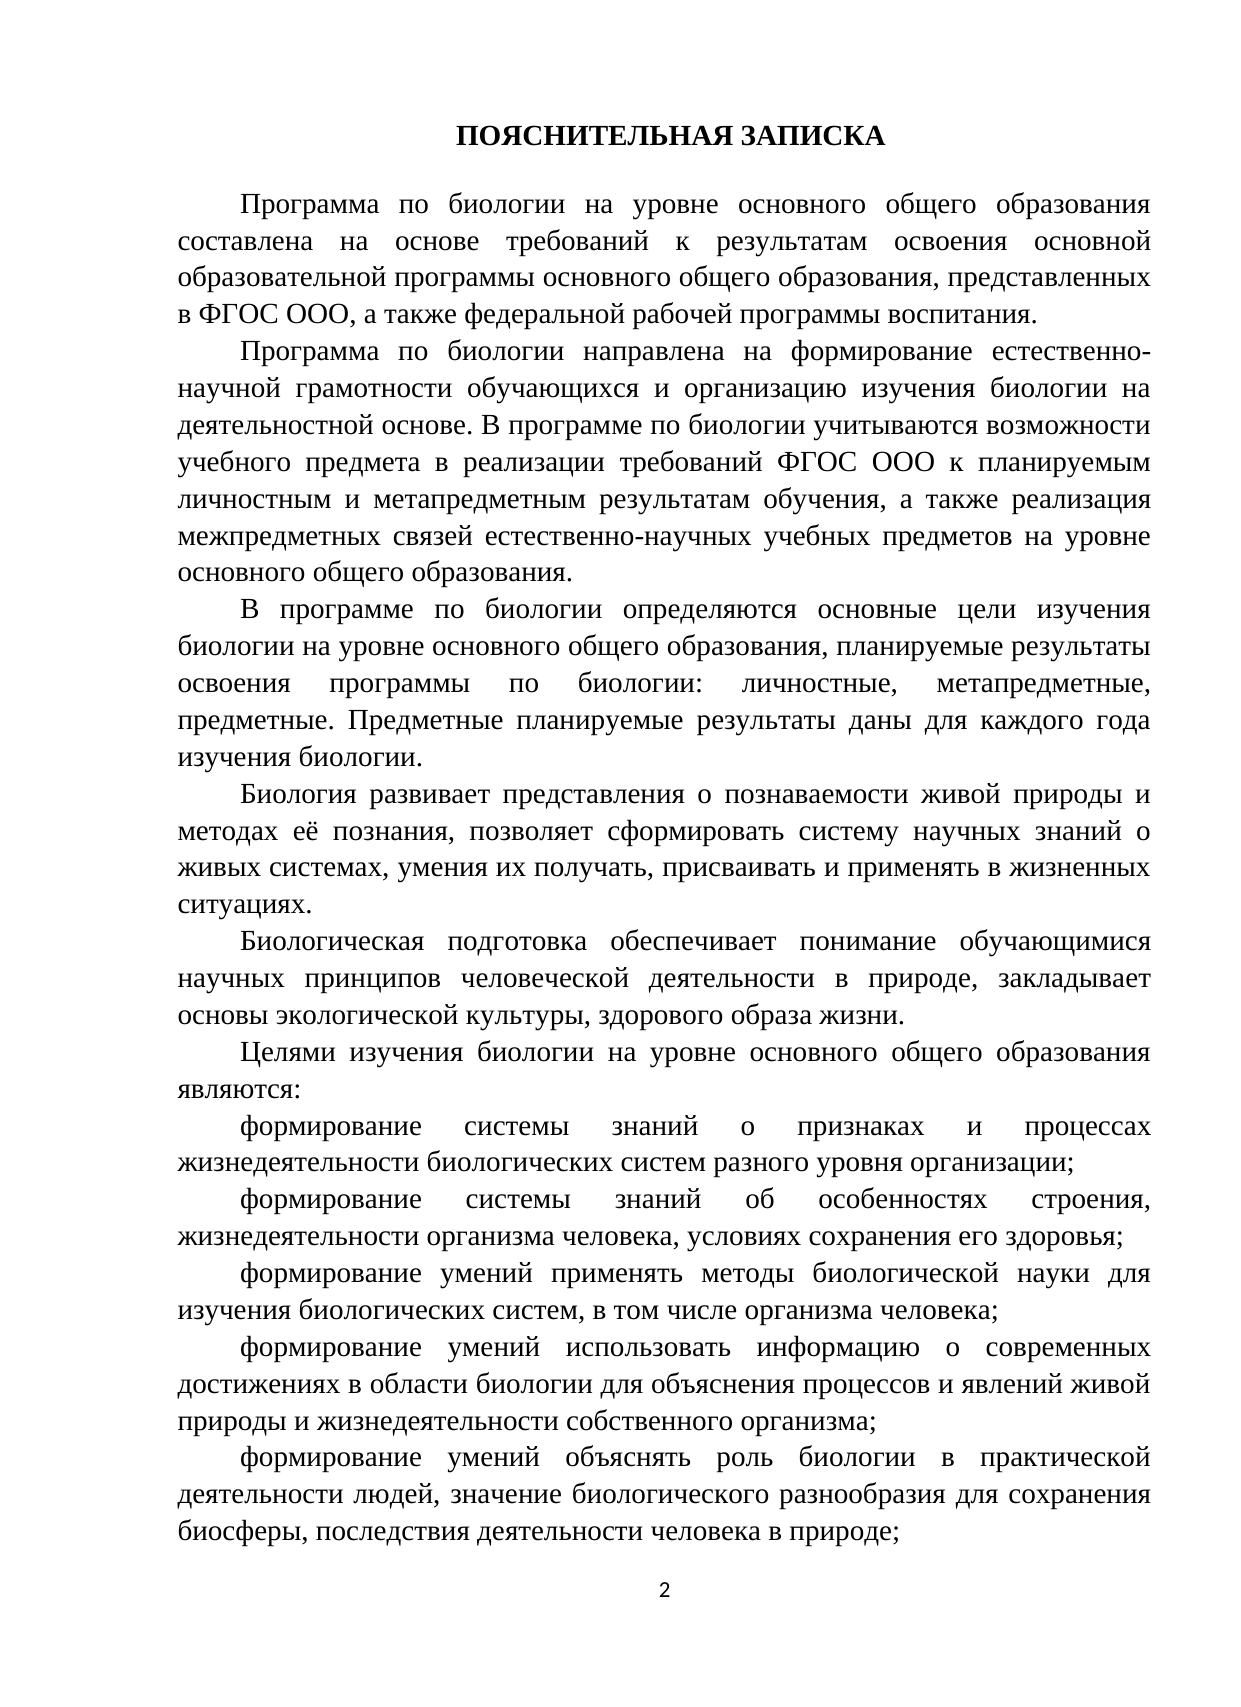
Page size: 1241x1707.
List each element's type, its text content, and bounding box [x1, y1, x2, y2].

text ПОЯСНИТЕЛЬНАЯ ЗАПИСКА [190, 118, 1152, 152]
text формирование умений объяснять роль биологии в практической деятельности людей, значение биологического разнообразия для сохранения биосферы, последствия деятельности человека в природе; [177, 1439, 1152, 1547]
text формирование умений использовать информацию о современных достижениях в области биологии для объяснения процессов и явлений живой природы и жизнедеятельности собственного организма; [177, 1329, 1152, 1436]
text Целями изучения биологии на уровне основного общего образования являются: [177, 1034, 1152, 1104]
text Программа по биологии на уровне основного общего образования составлена на основе требований к результатам освоения основной образовательной программы основного общего образования, представленных в ФГОС ООО, а также федеральной рабочей программы воспитания. [177, 186, 1152, 330]
text В программе по биологии определяются основные цели изучения биологии на уровне основного общего образования, планируемые результаты освоения программы по биологии: личностные, метапредметные, предметные. Предметные планируемые результаты даны для каждого года изучения биологии. [177, 591, 1152, 772]
text формирование системы знаний о признаках и процессах жизнедеятельности биологических систем разного уровня организации; [177, 1108, 1152, 1178]
text формирование системы знаний об особенностях строения, жизнедеятельности организма человека, условиях сохранения его здоровья; [177, 1181, 1152, 1252]
text Биологическая подготовка обеспечивает понимание обучающимися научных принципов человеческой деятельности в природе, закладывает основы экологической культуры, здорового образа жизни. [177, 923, 1152, 1031]
text формирование умений применять методы биологической науки для изучения биологических систем, в том числе организма человека; [177, 1255, 1152, 1326]
text Программа по биологии направлена на формирование естественно-научной грамотности обучающихся и организацию изучения биологии на деятельностной основе. В программе по биологии учитываются возможности учебного предмета в реализации требований ФГОС ООО к планируемым личностным и метапредметным результатам обучения, а также реализация межпредметных связей естественно-научных учебных предметов на уровне основного общего образования. [177, 333, 1152, 588]
text Биология развивает представления о познаваемости живой природы и методах её познания, позволяет сформировать систему научных знаний о живых системах, умения их получать, присваивать и применять в жизненных ситуациях. [177, 776, 1152, 920]
